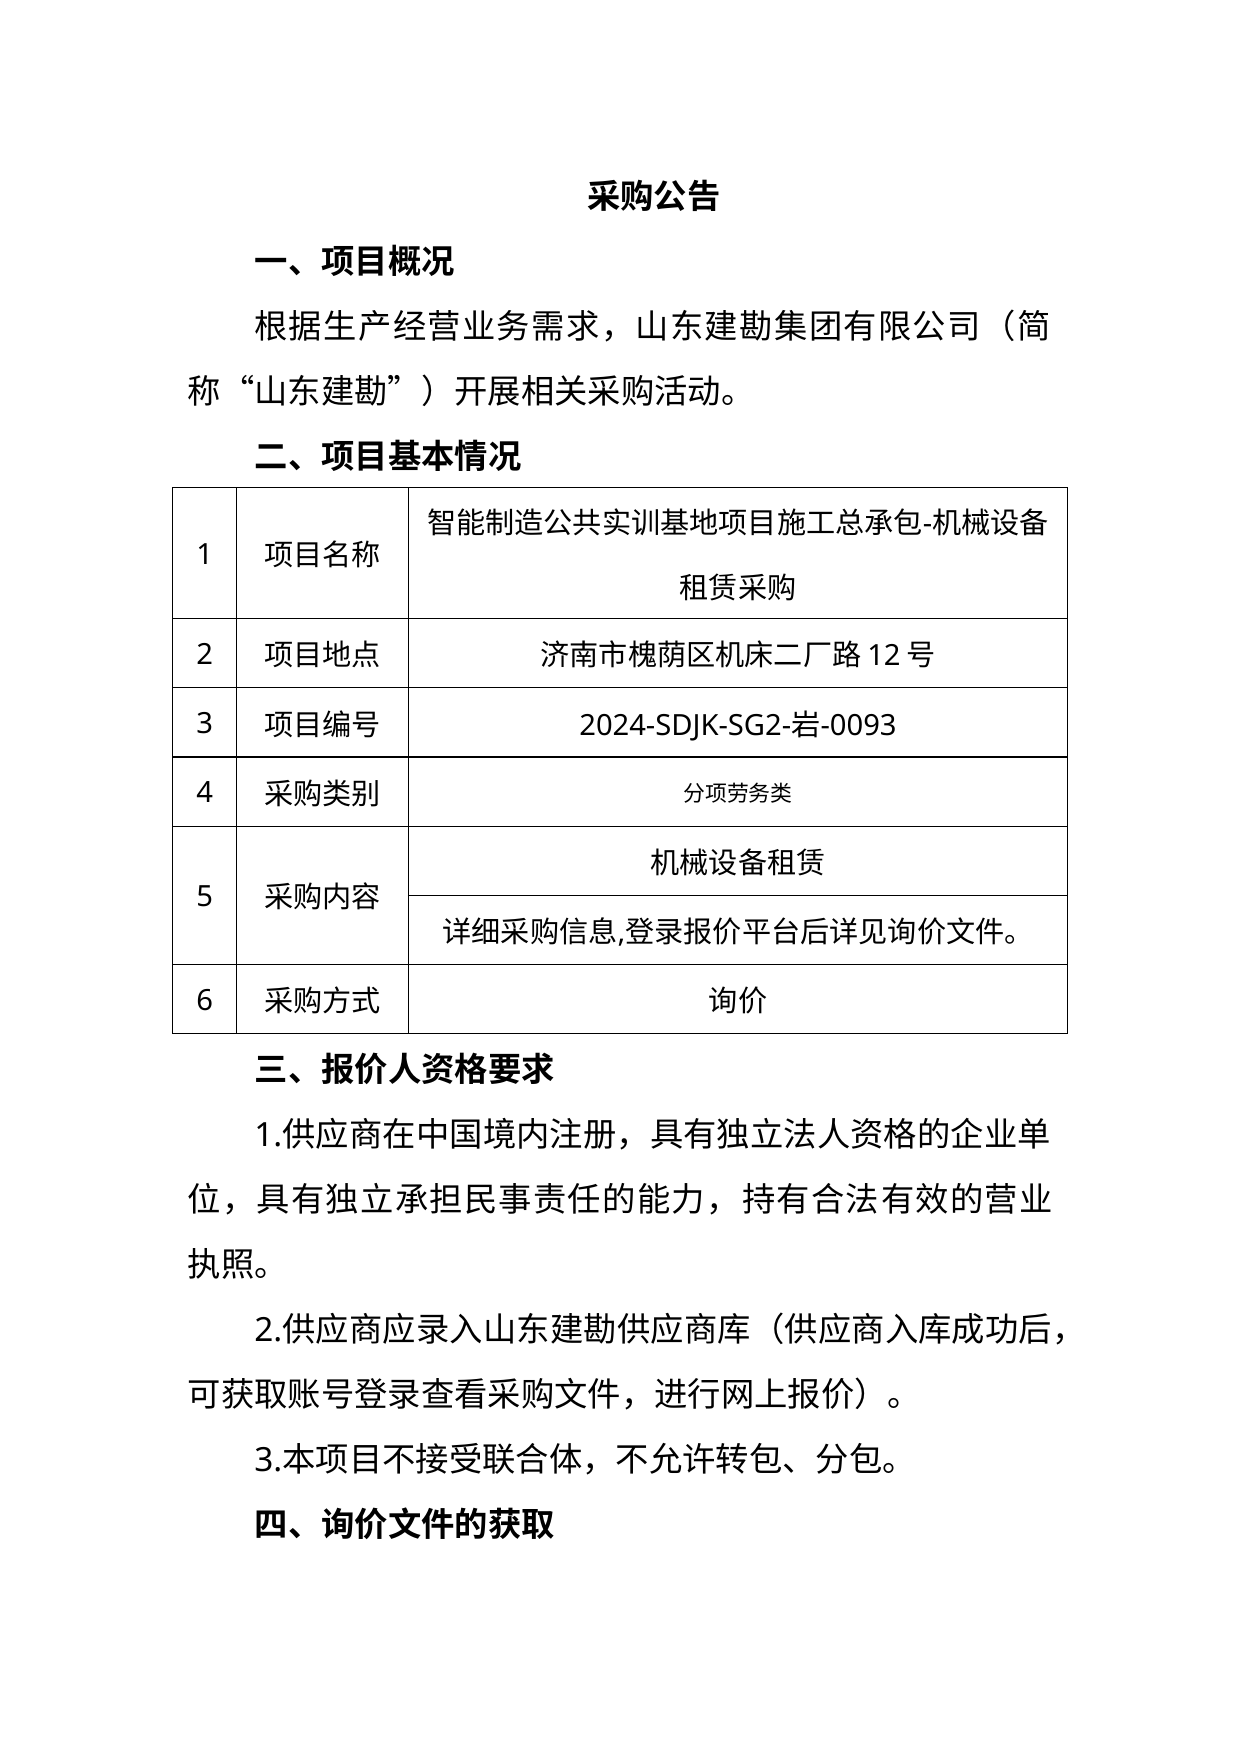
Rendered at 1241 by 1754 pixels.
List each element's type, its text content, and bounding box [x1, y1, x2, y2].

text 一、项目概况 [187, 227, 1053, 292]
table_cell 项目地点 [237, 619, 408, 687]
text 采购公告 [187, 162, 1053, 227]
text 1.供应商在中国境内注册，具有独立法人资格的企业单位，具有独立承担民事责任的能力，持有合法有效的营业执照。 [187, 1099, 1053, 1294]
text 三、报价人资格要求 [187, 1034, 1053, 1099]
table_cell 济南市槐荫区机床二厂路12号 [409, 619, 1067, 687]
table_cell 2024-SDJK-SG2-岩-0093 [409, 688, 1067, 756]
text 根据生产经营业务需求，山东建勘集团有限公司（简称“山东建勘”）开展相关采购活动。 [187, 292, 1053, 422]
table_header 智能制造公共实训基地项目施工总承包-机械设备租赁采购 [409, 488, 1067, 618]
table_cell 采购方式 [237, 965, 408, 1033]
table_cell 项目编号 [237, 688, 408, 756]
table_cell 4 [173, 758, 236, 826]
text 四、询价文件的获取 [187, 1489, 1053, 1554]
table_cell 采购内容 [237, 827, 408, 964]
text 二、项目基本情况 [187, 422, 1053, 487]
text 2.供应商应录入山东建勘供应商库（供应商入库成功后，可获取账号登录查看采购文件，进行网上报价）。 [187, 1294, 1053, 1424]
table_cell 询价 [409, 965, 1067, 1033]
table_cell 5 [173, 827, 236, 964]
table_cell 6 [173, 965, 236, 1033]
table_cell 2 [173, 619, 236, 687]
table_header 1 [173, 488, 236, 618]
table_cell 详细采购信息,登录报价平台后详见询价文件。 [409, 896, 1067, 964]
table_cell 机械设备租赁 [409, 827, 1067, 895]
text 3.本项目不接受联合体，不允许转包、分包。 [187, 1424, 1053, 1489]
table_cell 3 [173, 688, 236, 756]
table_cell 采购类别 [237, 758, 408, 826]
table_header 项目名称 [237, 488, 408, 618]
